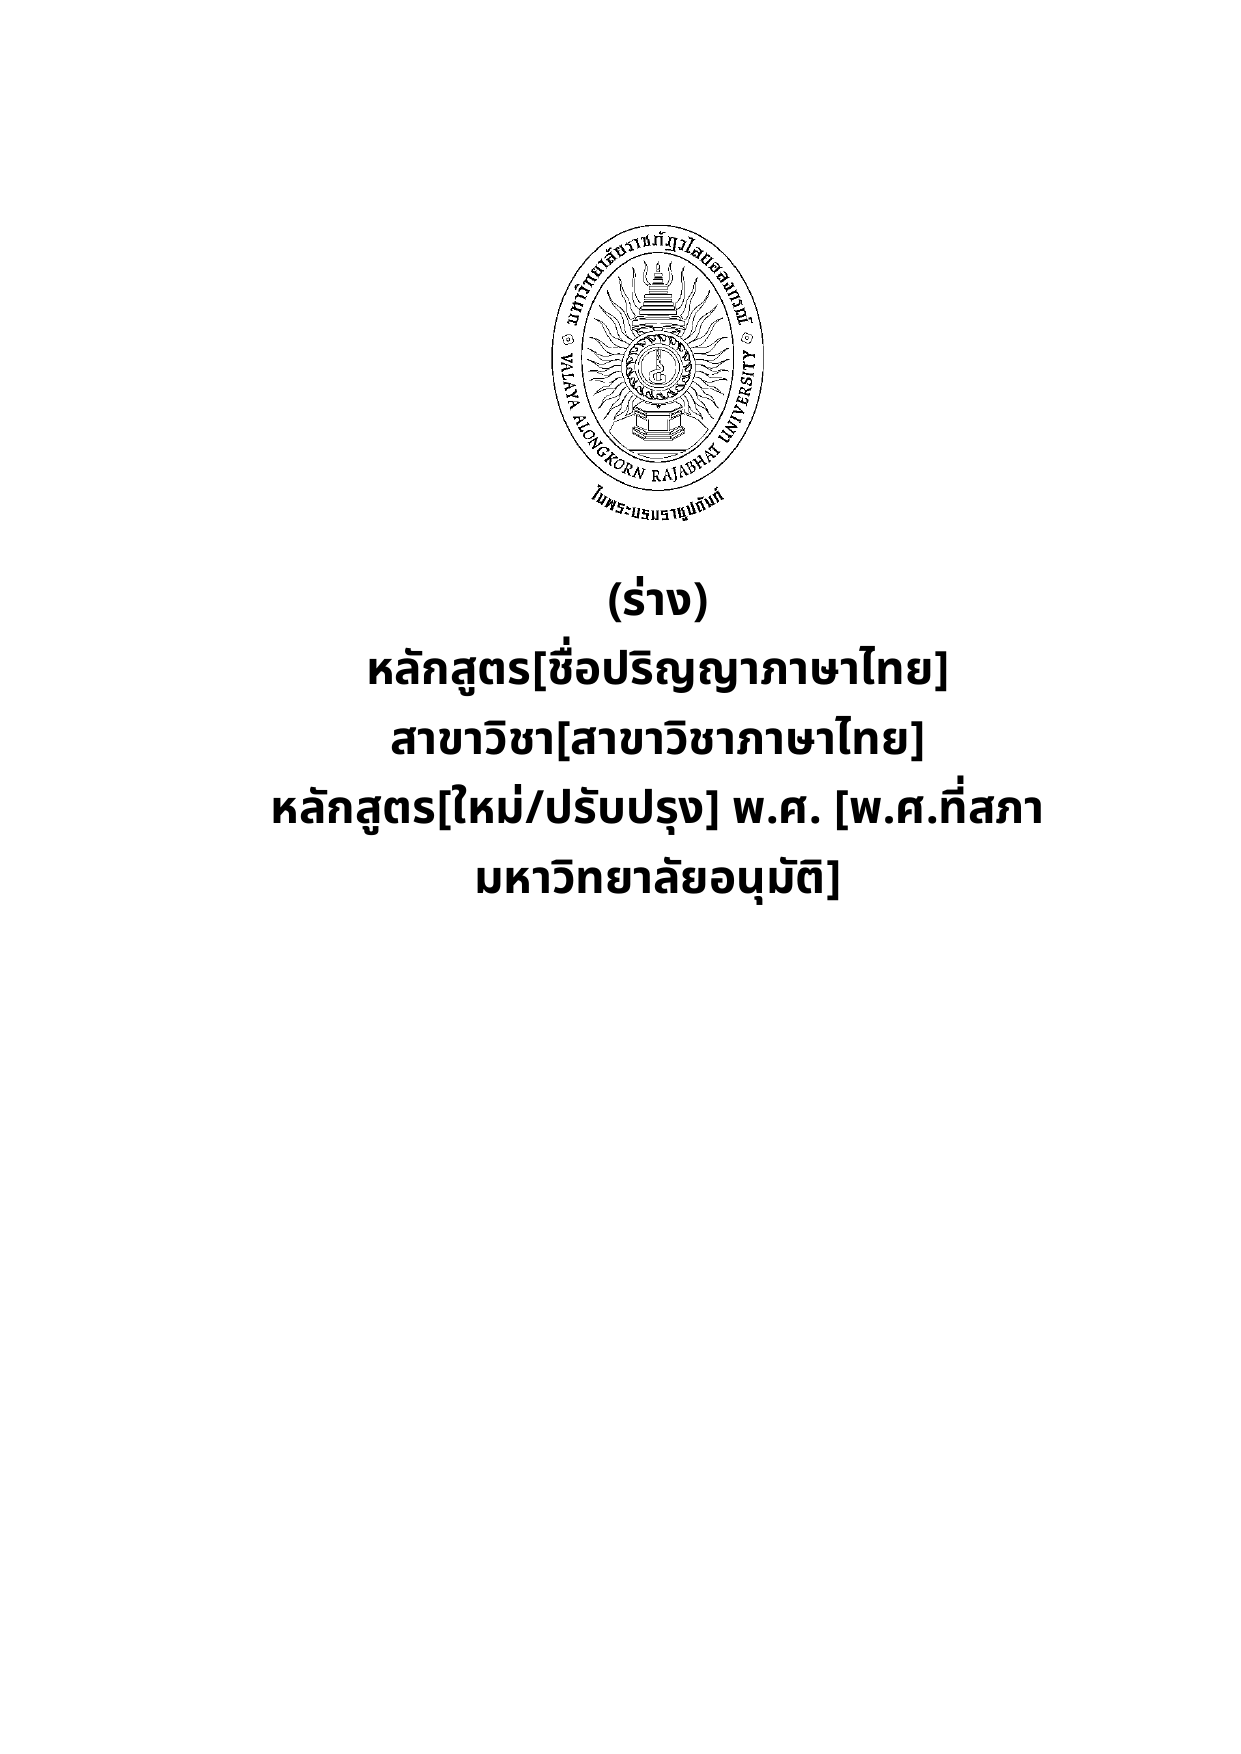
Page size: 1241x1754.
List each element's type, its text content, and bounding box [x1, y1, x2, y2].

text หลักสูตร[ใหม่/ปรับปรุง] พ.ศ. [พ.ศ.ที่สภามหาวิทยาลัยอนุมัติ] [225, 775, 1090, 914]
text หลักสูตร[ชื่อปริญญาภาษาไทย] [225, 636, 1090, 705]
picture [551, 225, 764, 521]
text สาขาวิชา[สาขาวิชาภาษาไทย] [225, 705, 1090, 775]
text (ร่าง) [225, 566, 1090, 636]
